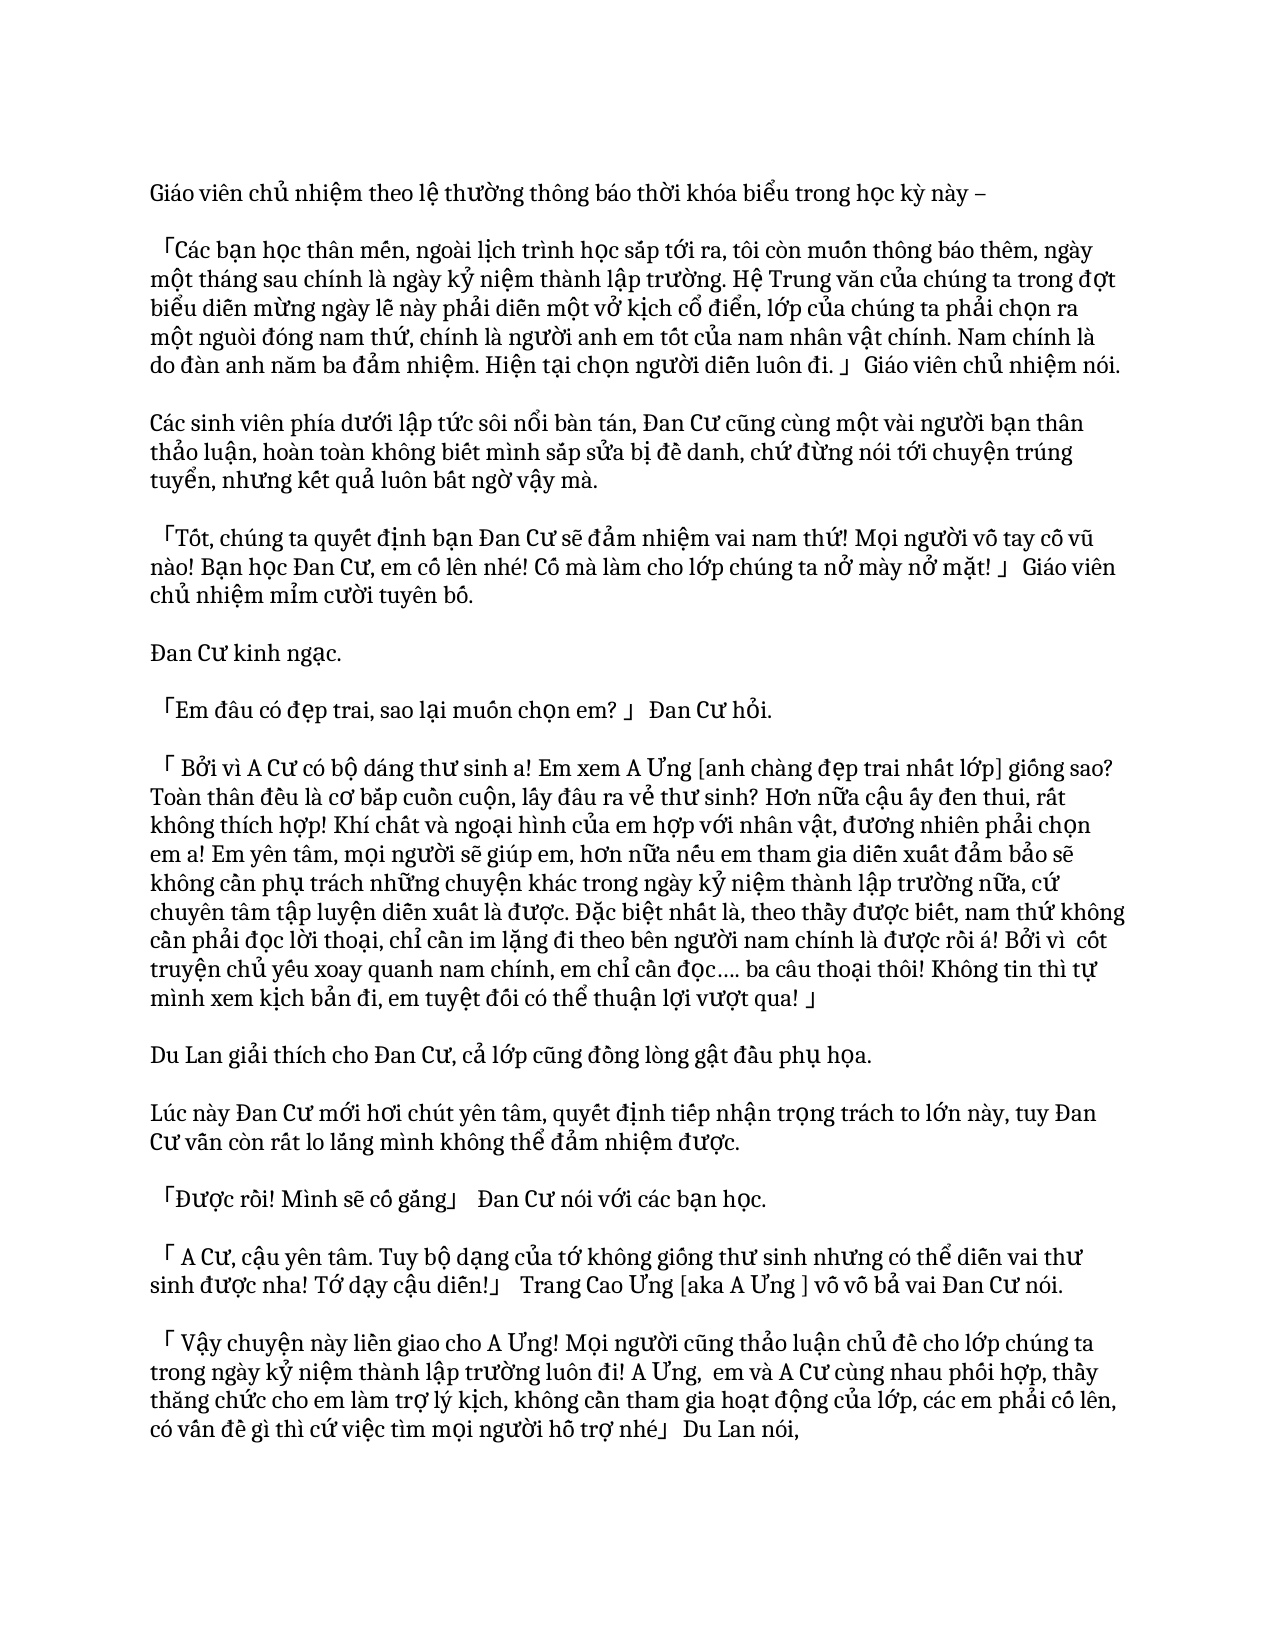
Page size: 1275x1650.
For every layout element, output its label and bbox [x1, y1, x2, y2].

text [150, 150, 1125, 1472]
